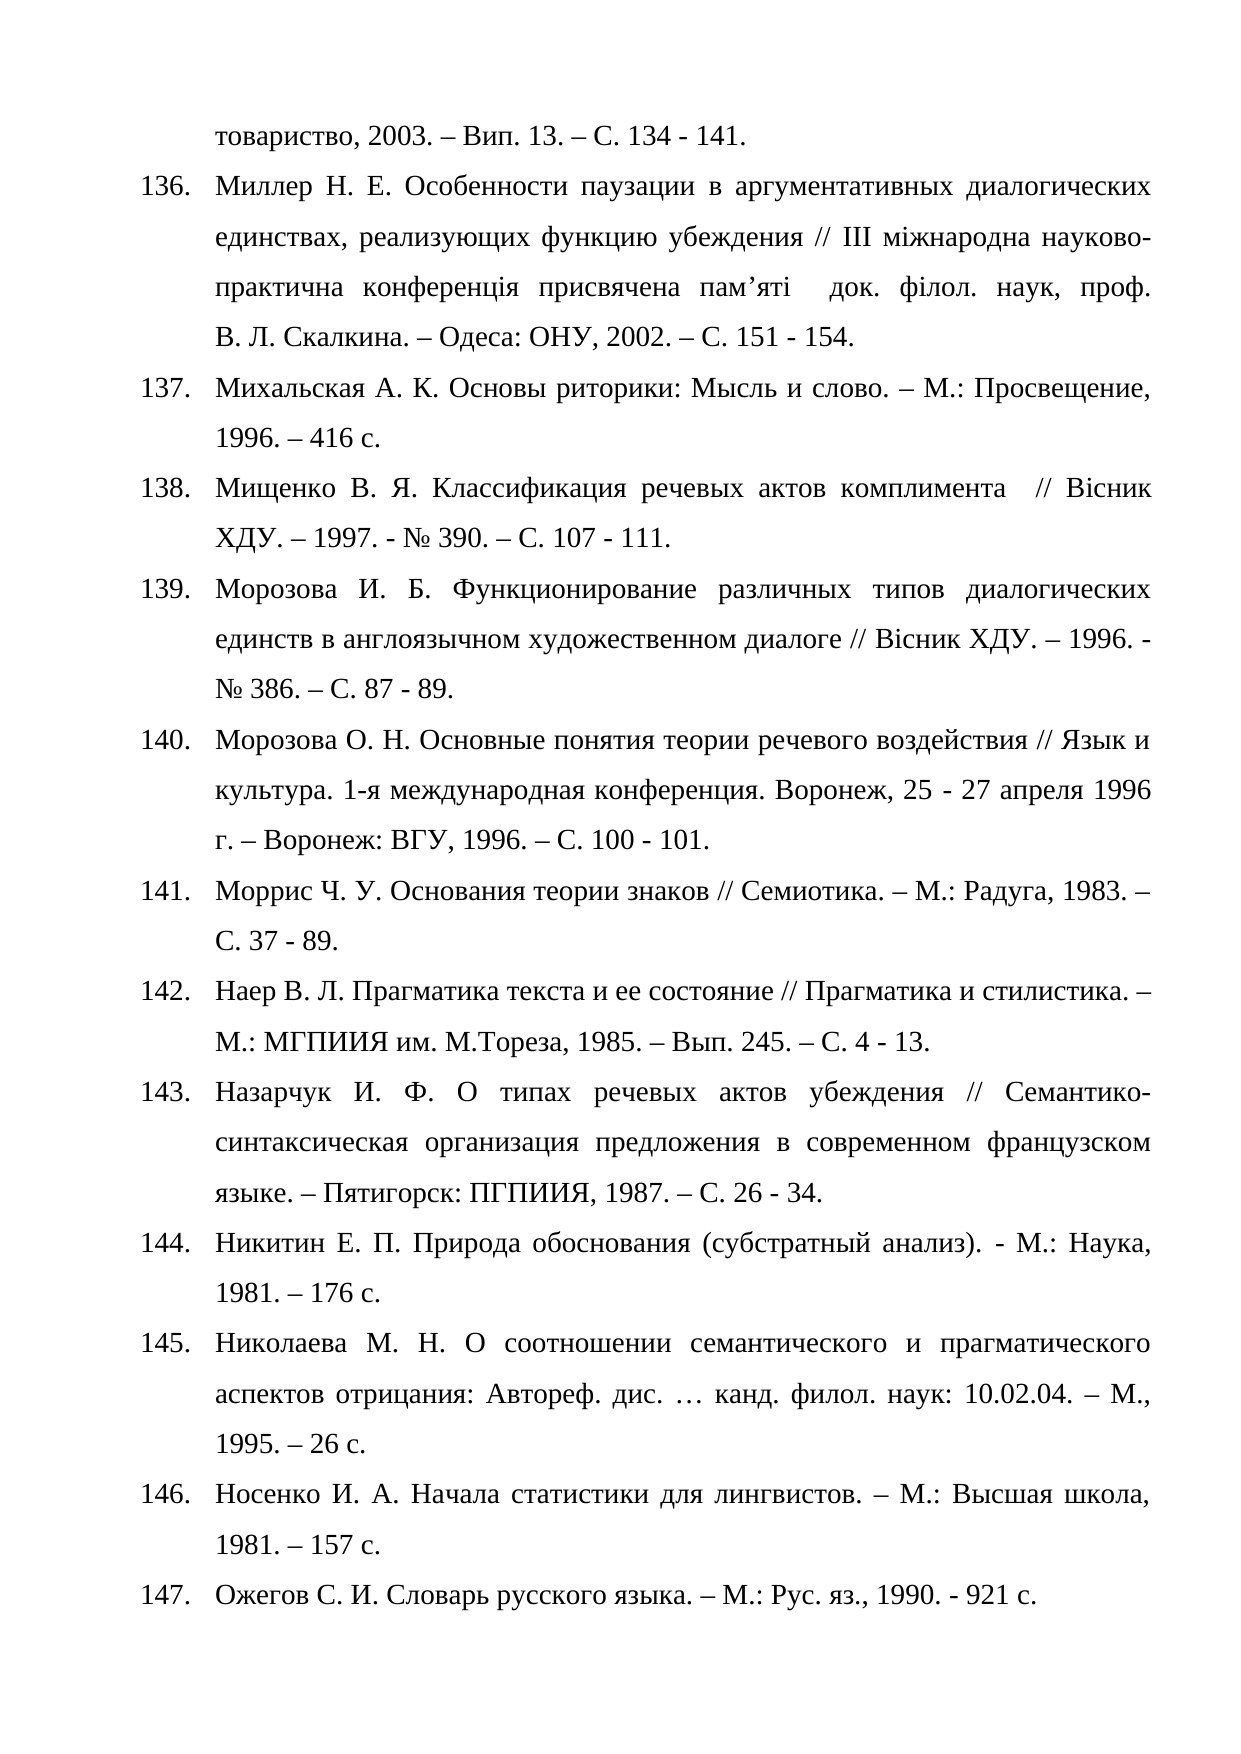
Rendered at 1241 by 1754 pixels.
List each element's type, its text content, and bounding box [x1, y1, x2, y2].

list Миллер Н. Е. Особенности паузации в аргументативных диалогических единствах, реализующих функцию убеждения // ІІІ міжнародна науково-практична конференція присвячена пам’яті док. філол. наук, проф. В. Л. Скалкина. – Одеса: ОНУ, 2002. – С. 151 - 154. [140, 168, 1152, 353]
list Никитин Е. П. Природа обоснования (субстратный анализ). - М.: Наука, 1981. – 176 с. [140, 1225, 1152, 1309]
list Мищенко В. Я. Классификация речевых актов комплимента // Вісник ХДУ. – 1997. - № 390. – С. 107 - 111. [140, 470, 1152, 554]
list Морозова И. Б. Функционирование различных типов диалогических единств в англоязычном художественном диалоге // Вісник ХДУ. – 1996. - № 386. – С. 87 - 89. [140, 571, 1152, 705]
list Морозова О. Н. Основные понятия теории речевого воздействия // Язык и культура. 1-я международная конференция. Воронеж, 25 - 27 апреля 1996 г. – Воронеж: ВГУ, 1996. – С. 100 - 101. [140, 722, 1152, 856]
list Михальская А. К. Основы риторики: Мысль и слово. – М.: Просвещение, 1996. – 416 с. [140, 370, 1152, 453]
list Носенко И. А. Начала статистики для лингвистов. – М.: Высшая школа, 1981. – 157 с. [140, 1477, 1152, 1560]
list Наер В. Л. Прагматика текста и ее состояние // Прагматика и стилистика. – М.: МГПИИЯ им. М.Тореза, 1985. – Вып. 245. – С. 4 - 13. [140, 973, 1152, 1057]
list Ожегов С. И. Словарь русского языка. – М.: Рус. яз., 1990. - 921 с. [140, 1577, 1152, 1611]
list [140, 118, 1152, 152]
list Николаева М. Н. О соотношении семантического и прагматического аспектов отрицания: Автореф. дис. … канд. филол. наук: 10.02.04. – М., 1995. – 26 с. [140, 1326, 1152, 1460]
list Моррис Ч. У. Основания теории знаков // Семиотика. – М.: Радуга, 1983. – С. 37 - 89. [140, 873, 1152, 957]
list Назарчук И. Ф. О типах речевых актов убеждения // Семантико-синтаксическая организация предложения в современном французском языке. – Пятигорск: ПГПИИЯ, 1987. – С. 26 - 34. [140, 1074, 1152, 1208]
